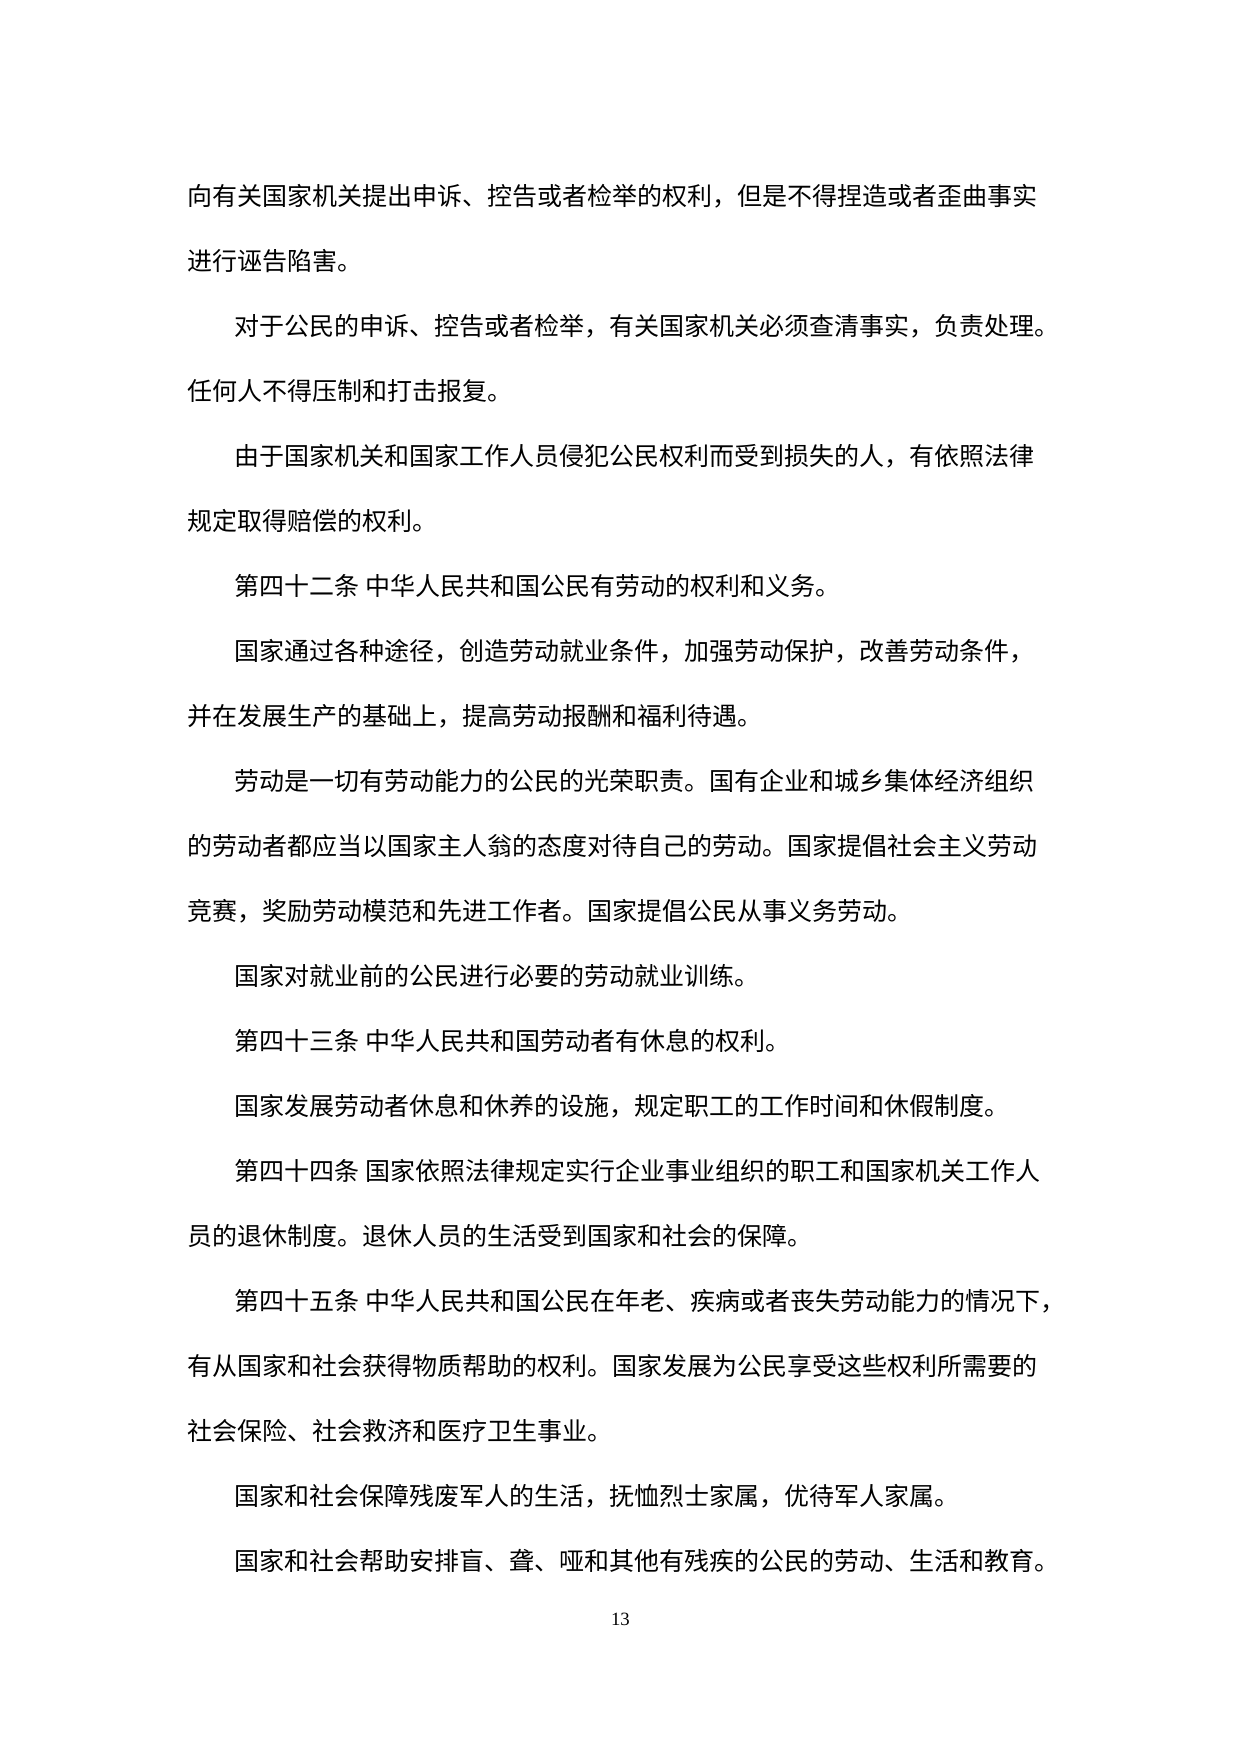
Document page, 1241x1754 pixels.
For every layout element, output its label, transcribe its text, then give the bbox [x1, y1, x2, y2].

text 第四十二条 中华人民共和国公民有劳动的权利和义务。 [187, 552, 1053, 617]
text 国家和社会保障残废军人的生活，抚恤烈士家属，优待军人家属。 [187, 1462, 1053, 1527]
text 第四十四条 国家依照法律规定实行企业事业组织的职工和国家机关工作人员的退休制度。退休人员的生活受到国家和社会的保障。 [187, 1137, 1053, 1267]
text 对于公民的申诉、控告或者检举，有关国家机关必须查清事实，负责处理。任何人不得压制和打击报复。 [187, 292, 1053, 422]
text 由于国家机关和国家工作人员侵犯公民权利而受到损失的人，有依照法律规定取得赔偿的权利。 [187, 422, 1053, 552]
text 国家和社会帮助安排盲、聋、哑和其他有残疾的公民的劳动、生活和教育。 [187, 1527, 1053, 1592]
text 第四十五条 中华人民共和国公民在年老、疾病或者丧失劳动能力的情况下，有从国家和社会获得物质帮助的权利。国家发展为公民享受这些权利所需要的社会保险、社会救济和医疗卫生事业。 [187, 1267, 1053, 1462]
text 国家通过各种途径，创造劳动就业条件，加强劳动保护，改善劳动条件，并在发展生产的基础上，提高劳动报酬和福利待遇。 [187, 617, 1053, 747]
text 国家发展劳动者休息和休养的设施，规定职工的工作时间和休假制度。 [187, 1072, 1053, 1137]
text 第四十三条 中华人民共和国劳动者有休息的权利。 [187, 1007, 1053, 1072]
text 国家对就业前的公民进行必要的劳动就业训练。 [187, 942, 1053, 1007]
text 劳动是一切有劳动能力的公民的光荣职责。国有企业和城乡集体经济组织的劳动者都应当以国家主人翁的态度对待自己的劳动。国家提倡社会主义劳动竞赛，奖励劳动模范和先进工作者。国家提倡公民从事义务劳动。 [187, 747, 1053, 942]
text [187, 162, 1053, 292]
